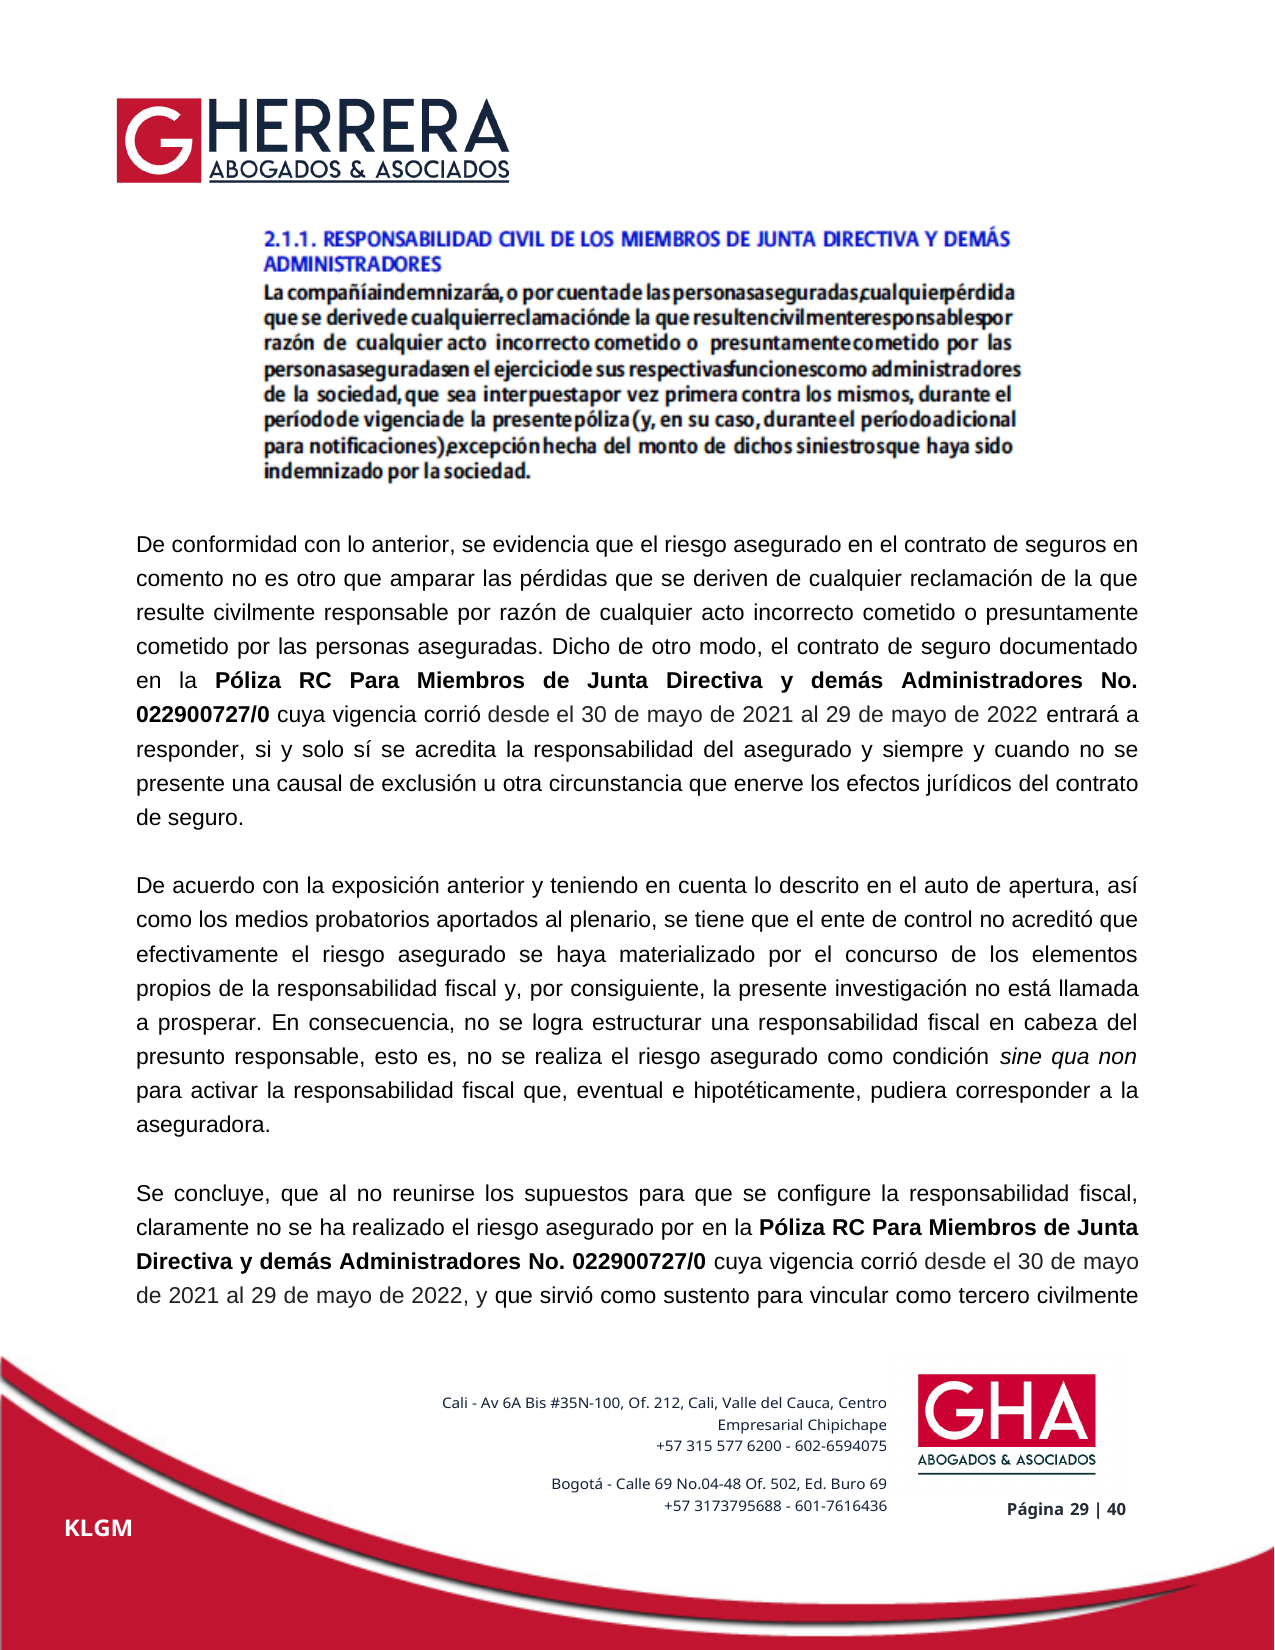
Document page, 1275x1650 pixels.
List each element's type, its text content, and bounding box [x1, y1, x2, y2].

text De acuerdo con la exposición anterior y teniendo en cuenta lo descrito en el auto de apertura, así como los medios probatorios aportados al plenario, se tiene que el ente de control no acreditó que efectivamente el riesgo asegurado se haya materializado por el concurso de los elementos propios de la responsabilidad fiscal y, por consiguiente, la presente investigación no está llamada a prosperar. En consecuencia, no se logra estructurar una responsabilidad fiscal en cabeza del presunto responsable, esto es, no se realiza el riesgo asegurado como condición sine qua non para activar la responsabilidad fiscal que, eventual e hipotéticamente, pudiera corresponder a la aseguradora. [136, 872, 1139, 1138]
picture [96, 75, 1033, 488]
picture [0, 1343, 1275, 1650]
text De conformidad con lo anterior, se evidencia que el riesgo asegurado en el contrato de seguros en comento no es otro que amparar las pérdidas que se deriven de cualquier reclamación de la que resulte civilmente responsable por razón de cualquier acto incorrecto cometido o presuntamente cometido por las personas aseguradas. Dicho de otro modo, el contrato de seguro documentado en la Póliza RC Para Miembros de Junta Directiva y demás Administradores No. 022900727/0 cuya vigencia corrió desde el 30 de mayo de 2021 al 29 de mayo de 2022 entrará a responder, si y solo sí se acredita la responsabilidad del asegurado y siempre y cuando no se presente una causal de exclusión u otra circunstancia que enerve los efectos jurídicos del contrato de seguro. [136, 531, 1139, 830]
